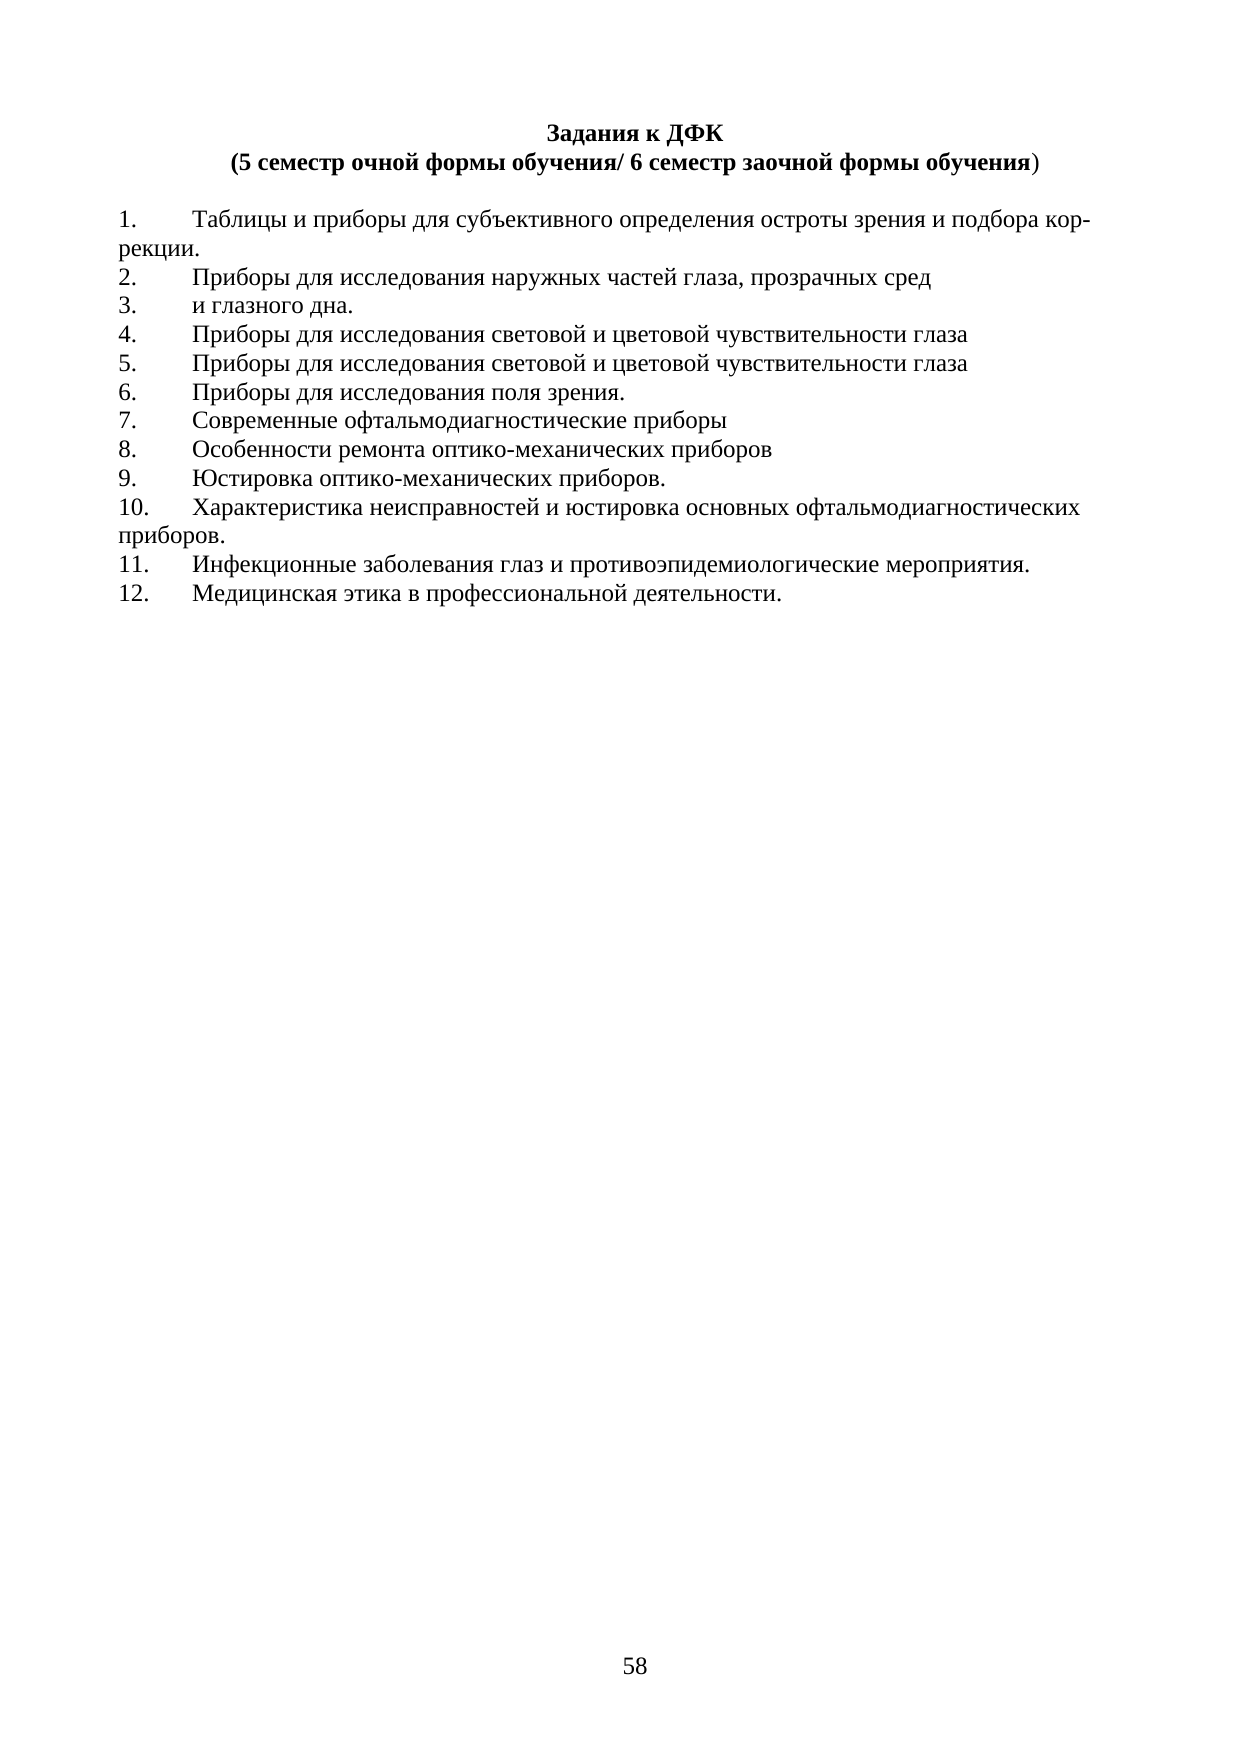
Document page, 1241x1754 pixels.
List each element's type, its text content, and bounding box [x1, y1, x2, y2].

text 10. Характеристика неисправностей и юстировка основных офтальмодиагностических приборов. [118, 492, 1152, 549]
text 7. Современные офтальмодиагностические приборы [118, 406, 1152, 434]
text (5 семестр очной формы обучения/ 6 семестр заочной формы обучения) [118, 147, 1152, 176]
text Задания к ДФК [118, 118, 1152, 147]
text 9. Юстировка оптико-механических приборов. [118, 463, 1152, 492]
text 11. Инфекционные заболевания глаз и противоэпидемиологические мероприятия. [118, 549, 1152, 578]
text 5. Приборы для исследования световой и цветовой чувствительности глаза [118, 348, 1152, 377]
text 8. Особенности ремонта оптико-механических приборов [118, 434, 1152, 463]
text 1. Таблицы и приборы для субъективного определения остроты зрения и подбора кор-рекции. [118, 204, 1152, 262]
text 3. и глазного дна. [118, 291, 1152, 319]
text 6. Приборы для исследования поля зрения. [118, 377, 1152, 406]
text 12. Медицинская этика в профессиональной деятельности. [118, 578, 1152, 607]
text 4. Приборы для исследования световой и цветовой чувствительности глаза [118, 319, 1152, 348]
text 2. Приборы для исследования наружных частей глаза, прозрачных сред [118, 262, 1152, 291]
